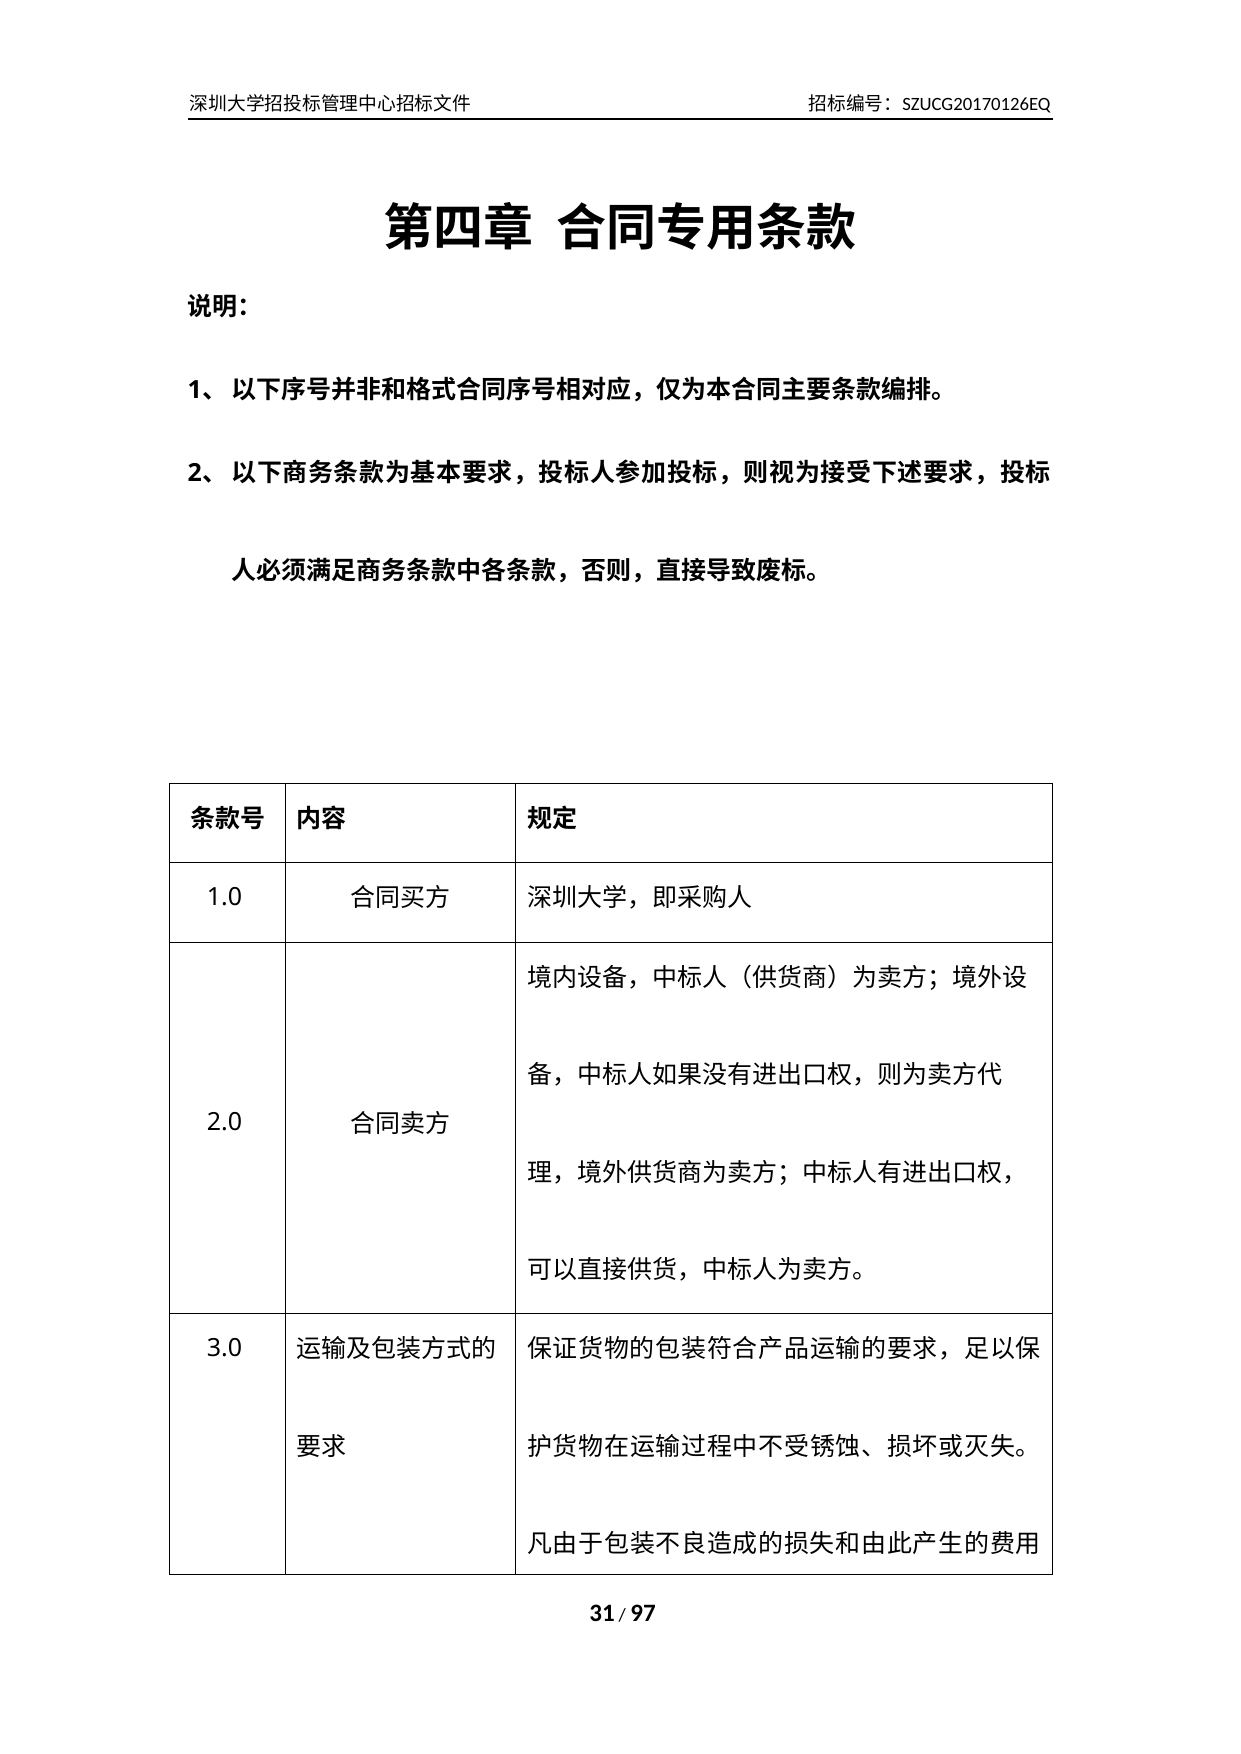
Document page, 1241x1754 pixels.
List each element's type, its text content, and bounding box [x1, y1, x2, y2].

table_header 条款号 [170, 784, 285, 862]
table_cell 境内设备，中标人（供货商）为卖方；境外设备，中标人如果没有进出口权，则为卖方代理，境外供货商为卖方；中标人有进出口权，可以直接供货，中标人为卖方。 [516, 943, 1052, 1313]
table_cell [170, 863, 285, 942]
table_cell 合同买方 [286, 863, 515, 942]
list 以下序号并非和格式合同序号相对应，仅为本合同主要条款编排。 [187, 355, 1053, 420]
text 第四章 合同专用条款 [187, 175, 1053, 272]
table_header 规定 [516, 784, 1052, 862]
table_header 内容 [286, 784, 515, 862]
table_cell 运输及包装方式的要求 [286, 1314, 515, 1574]
table_cell 深圳大学，即采购人 [516, 863, 1052, 942]
text 说明： [187, 272, 1053, 337]
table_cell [516, 1314, 1052, 1574]
table_cell [170, 943, 285, 1313]
list 以下商务条款为基本要求，投标人参加投标，则视为接受下述要求，投标人必须满足商务条款中各条款，否则，直接导致废标。 [187, 438, 1053, 601]
table_cell 合同卖方 [286, 943, 515, 1313]
table_cell [170, 1314, 285, 1574]
